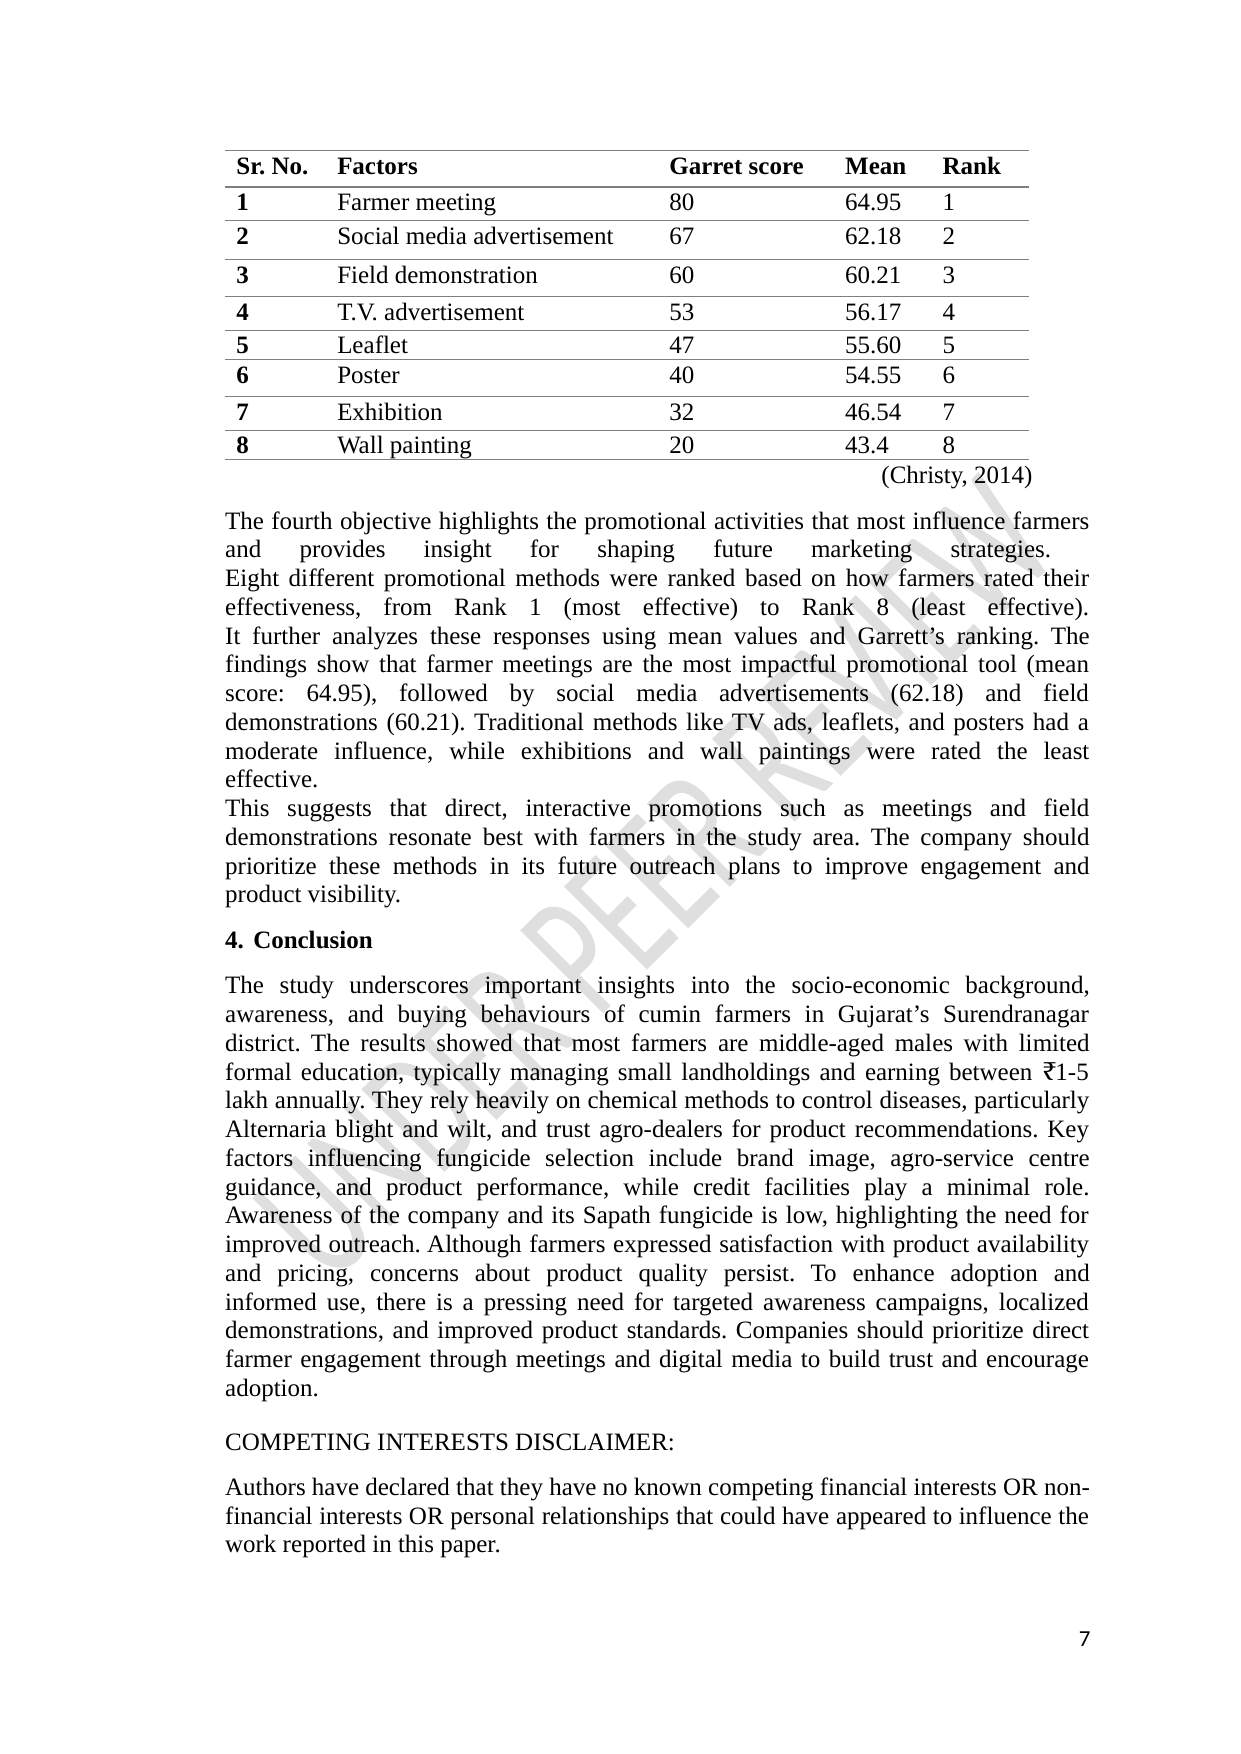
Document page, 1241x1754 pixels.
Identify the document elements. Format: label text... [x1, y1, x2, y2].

table_cell Leaflet [326, 331, 658, 359]
table_cell 53 [658, 297, 834, 329]
table_cell 67 [658, 221, 834, 259]
table_cell Wall painting [326, 431, 658, 459]
table_cell 8 [225, 431, 326, 459]
table_cell 60 [658, 260, 834, 296]
table_cell 2 [931, 221, 1029, 259]
text Authors have declared that they have no known competing financial interests OR non-financial interests OR personal relationships that could have appeared to influence the work reported in this paper. [225, 1472, 1090, 1558]
table_header Mean [834, 151, 931, 186]
table_cell Exhibition [326, 397, 658, 429]
list Conclusion [225, 925, 1090, 954]
table_cell 5 [931, 331, 1029, 359]
table_header Sr. No. [225, 151, 326, 186]
table_cell 8 [931, 431, 1029, 459]
table_cell 43.4 [834, 431, 931, 459]
table_cell 46.54 [834, 397, 931, 429]
table_cell T.V. advertisement [326, 297, 658, 329]
table_cell 5 [225, 331, 326, 359]
table_cell 32 [658, 397, 834, 429]
table_cell 20 [658, 431, 834, 459]
text The fourth objective highlights the promotional activities that most influence farmers and provides insight for shaping future marketing strategies. Eight different promotional methods were ranked based on how farmers rated their effectiveness, from Rank 1 (most effective) to Rank 8 (least effective). It further analyzes these responses using mean values and Garrett’s ranking. The findings show that farmer meetings are the most impactful promotional tool (mean score: 64.95), followed by social media advertisements (62.18) and field demonstrations (60.21). Traditional methods like TV ads, leaflets, and posters had a moderate influence, while exhibitions and wall paintings were rated the least effective. This suggests that direct, interactive promotions such as meetings and field demonstrations resonate best with farmers in the study area. The company should prioritize these methods in its future outreach plans to improve engagement and product visibility. [225, 506, 1090, 908]
table_cell 56.17 [834, 297, 931, 329]
table_header Rank [931, 151, 1029, 186]
table_header Factors [326, 151, 658, 186]
table_cell 1 [225, 188, 326, 220]
table_cell 62.18 [834, 221, 931, 259]
table_cell 7 [225, 397, 326, 429]
text (Christy, 2014) [225, 460, 1090, 489]
table_cell Farmer meeting [326, 188, 658, 220]
table_cell 4 [225, 297, 326, 329]
table_cell 55.60 [834, 331, 931, 359]
table_cell 4 [931, 297, 1029, 329]
table_header Garret score [658, 151, 834, 186]
table_cell Field demonstration [326, 260, 658, 296]
table_cell 47 [658, 331, 834, 359]
table_cell 6 [931, 360, 1029, 396]
table_cell 40 [658, 360, 834, 396]
table_cell 60.21 [834, 260, 931, 296]
table_cell 2 [225, 221, 326, 259]
table_cell 7 [931, 397, 1029, 429]
text The study underscores important insights into the socio-economic background, awareness, and buying behaviours of cumin farmers in Gujarat’s Surendranagar district. The results showed that most farmers are middle-aged males with limited formal education, typically managing small landholdings and earning between ₹1-5 lakh annually. They rely heavily on chemical methods to control diseases, particularly Alternaria blight and wilt, and trust agro-dealers for product recommendations. Key factors influencing fungicide selection include brand image, agro-service centre guidance, and product performance, while credit facilities play a minimal role. Awareness of the company and its Sapath fungicide is low, highlighting the need for improved outreach. Although farmers expressed satisfaction with product availability and pricing, concerns about product quality persist. To enhance adoption and informed use, there is a pressing need for targeted awareness campaigns, localized demonstrations, and improved product standards. Companies should prioritize direct farmer engagement through meetings and digital media to build trust and encourage adoption. [225, 970, 1090, 1402]
table_cell 64.95 [834, 188, 931, 220]
table_cell 54.55 [834, 360, 931, 396]
table_cell 3 [931, 260, 1029, 296]
table_cell Social media advertisement [326, 221, 658, 259]
table_cell 3 [225, 260, 326, 296]
table_cell Poster [326, 360, 658, 396]
table_cell 6 [225, 360, 326, 396]
table_cell 80 [658, 188, 834, 220]
table_cell 1 [931, 188, 1029, 220]
text COMPETING INTERESTS DISCLAIMER: [225, 1427, 1090, 1455]
